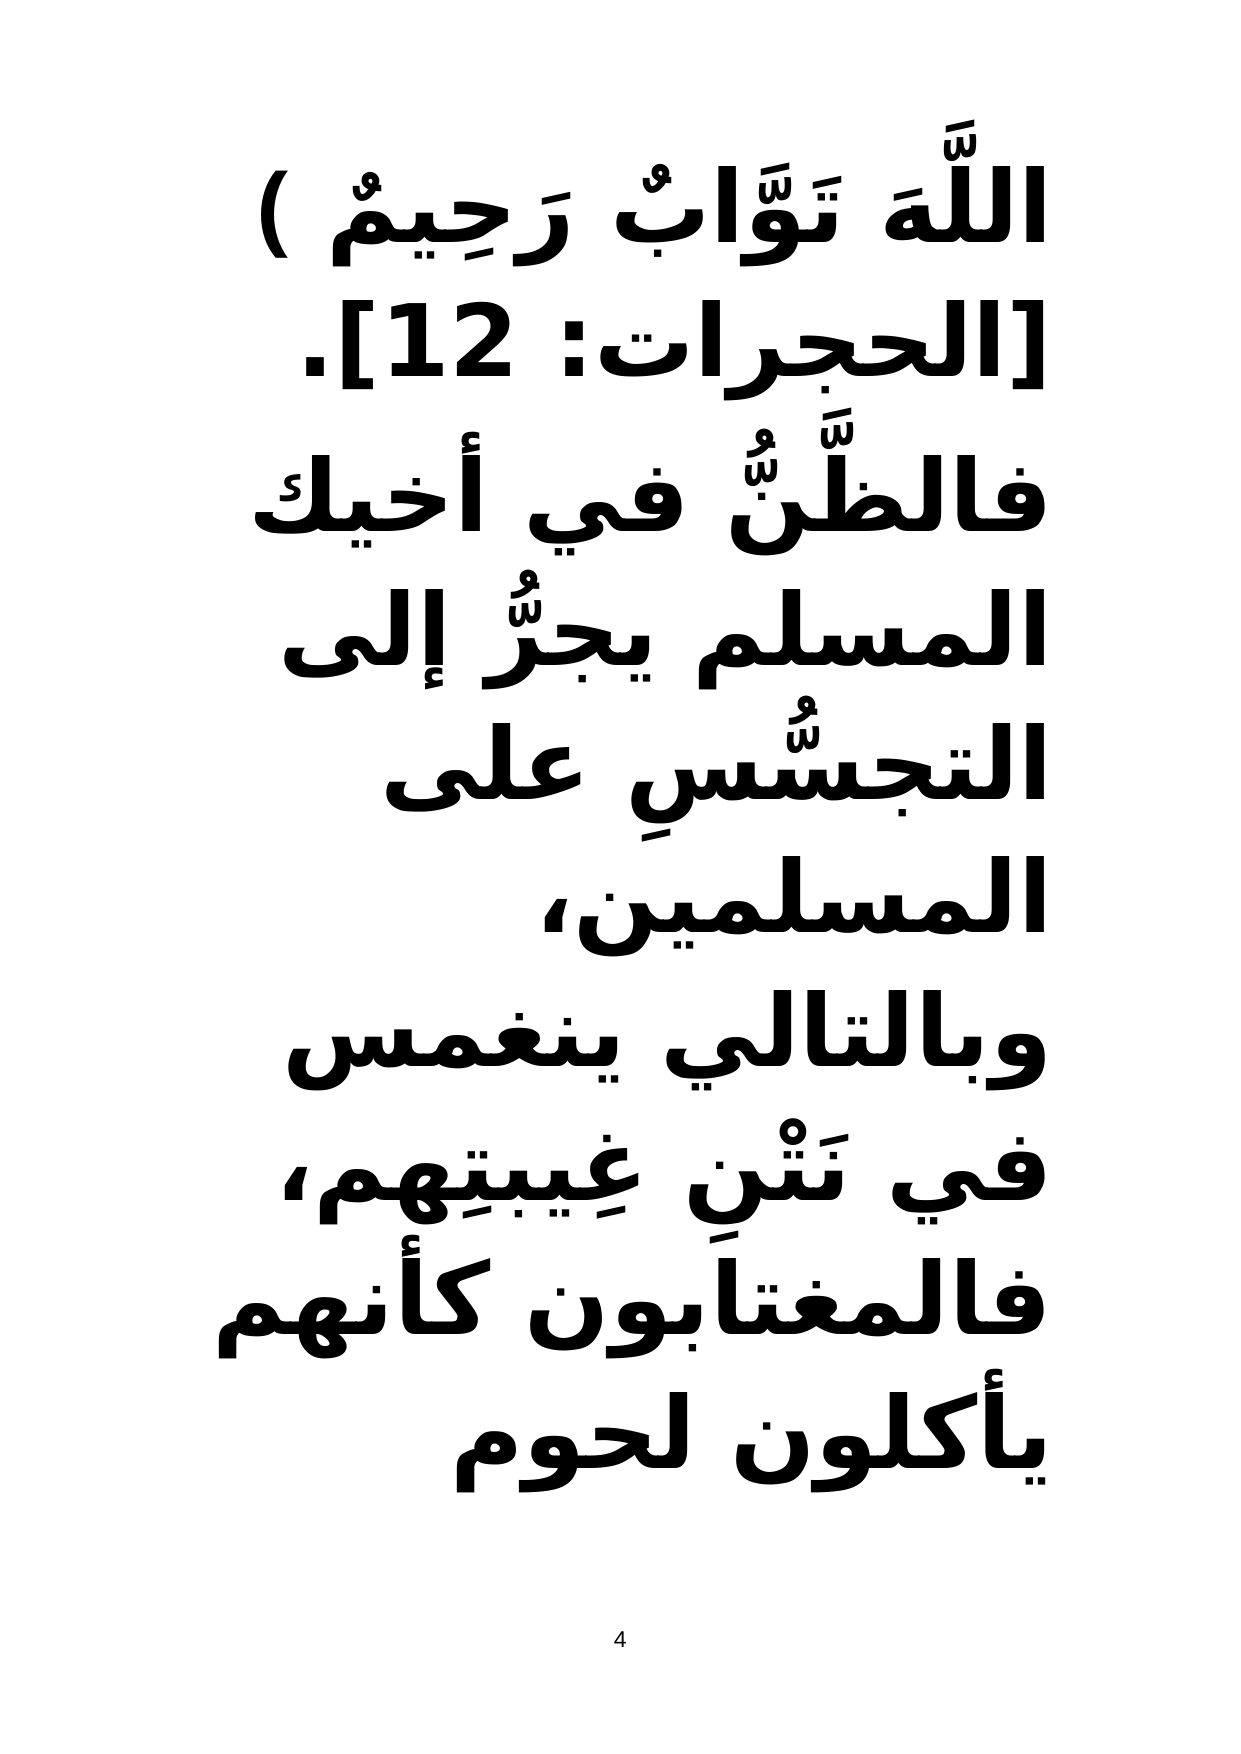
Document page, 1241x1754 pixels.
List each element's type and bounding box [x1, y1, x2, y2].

text [187, 150, 1053, 400]
text [187, 438, 1053, 1492]
